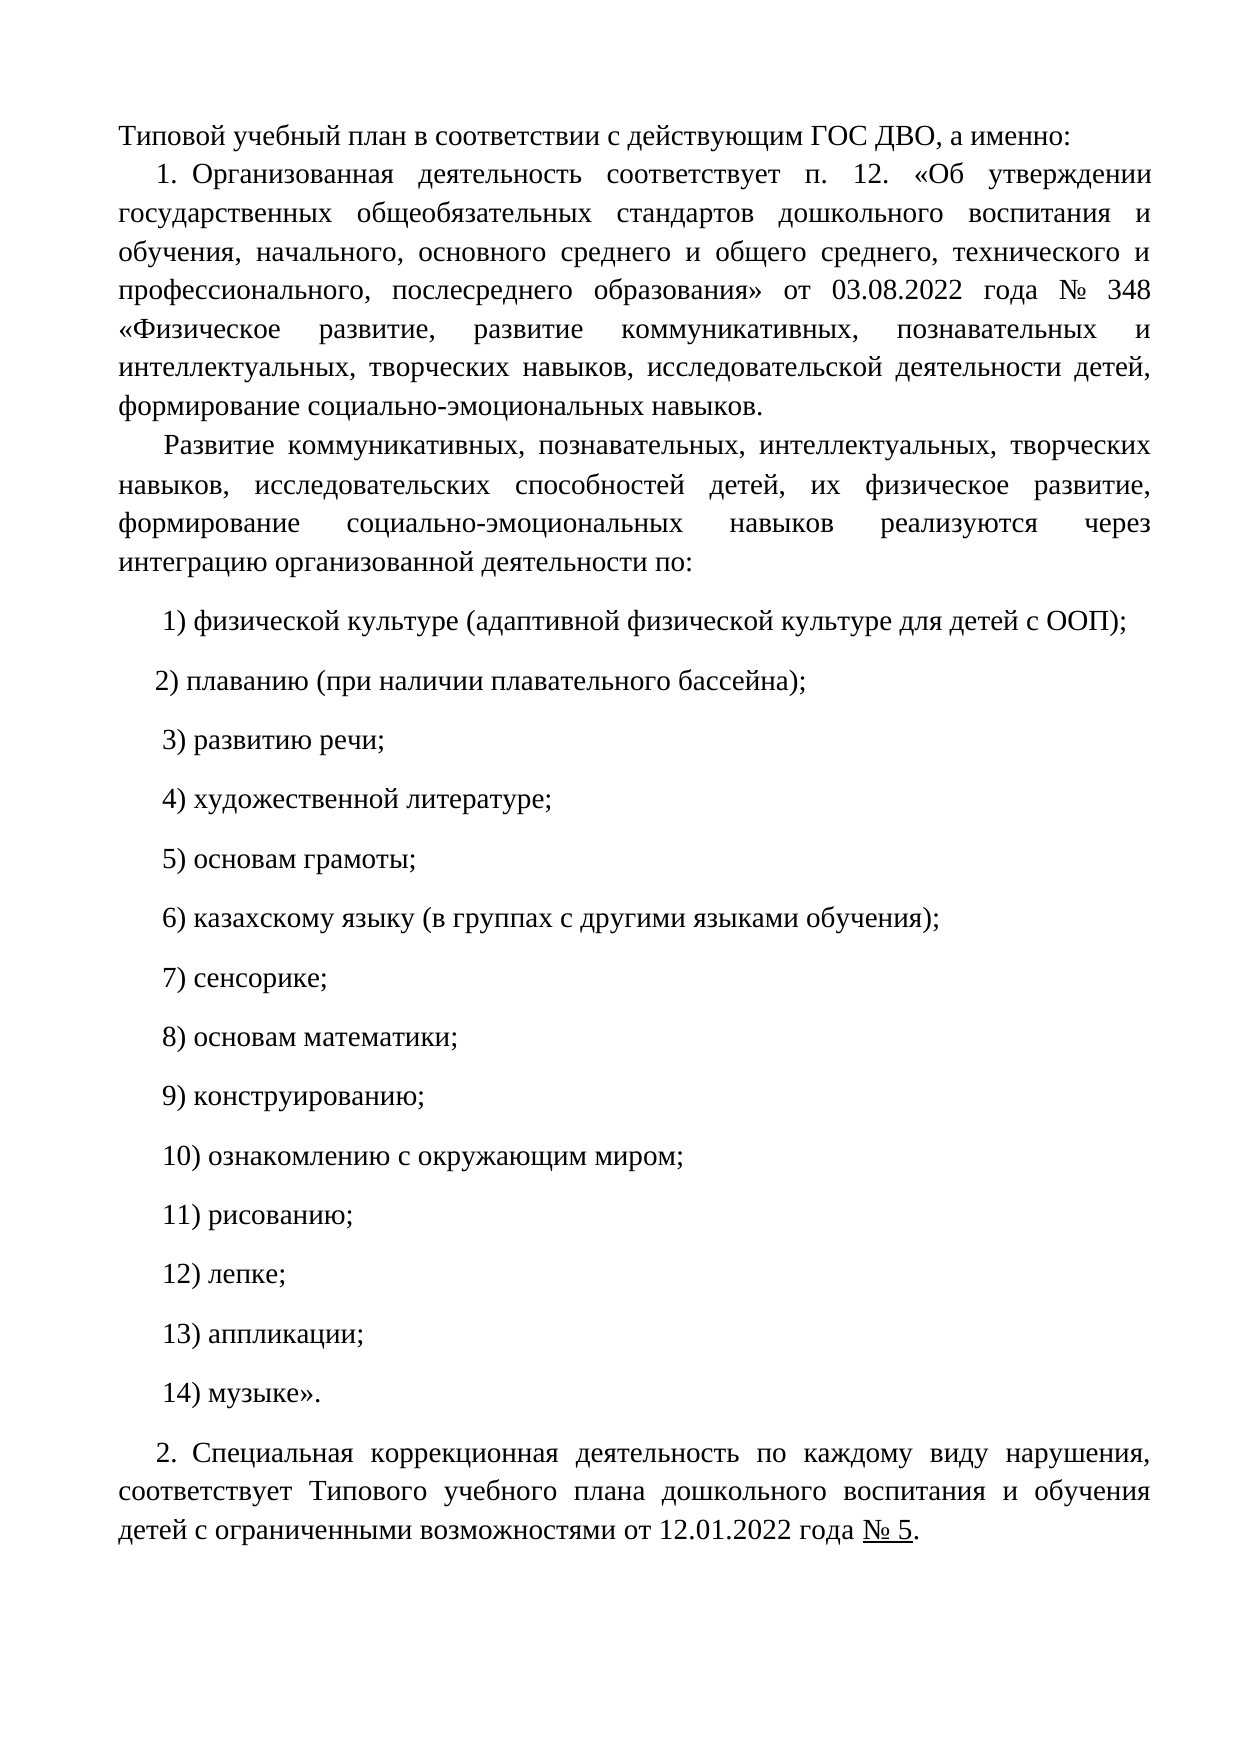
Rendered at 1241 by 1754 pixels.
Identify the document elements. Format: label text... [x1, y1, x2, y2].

text 6) казахскому языку (в группах с другими языками обучения); [118, 900, 1152, 934]
text 7) сенсорике; [118, 960, 1152, 993]
text 14) музыке». [118, 1375, 1152, 1409]
text 10) ознакомлению с окружающим миром; [118, 1138, 1152, 1171]
text 12) лепке; [118, 1257, 1152, 1290]
text 13) аппликации; [118, 1316, 1152, 1349]
list Специальная коррекционная деятельность по каждому виду нарушения, соответствует Типового учебного плана дошкольного воспитания и обучения детей с ограниченными возможностями от 12.01.2022 года № 5. [118, 1435, 1152, 1545]
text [118, 118, 1152, 152]
list Организованная деятельность соответствует п. 12. «Об утверждении государственных общеобязательных стандартов дошкольного воспитания и обучения, начального, основного среднего и общего среднего, технического и профессионального, послесреднего образования» от 03.08.2022 года № 348 «Физическое развитие, развитие коммуникативных, познавательных и интеллектуальных, творческих навыков, исследовательской деятельности детей, формирование социально-эмоциональных навыков. [118, 157, 1152, 421]
text 8) основам математики; [118, 1019, 1152, 1053]
text 11) рисованию; [118, 1197, 1152, 1231]
text 2) плаванию (при наличии плавательного бассейна); [118, 663, 1152, 696]
text 9) конструированию; [118, 1078, 1152, 1112]
text 4) художественной литературе; [118, 782, 1152, 815]
text 3) развитию речи; [118, 722, 1152, 756]
text 1) физической культуре (адаптивной физической культуре для детей с ООП); [118, 603, 1152, 637]
text 5) основам грамоты; [118, 841, 1152, 874]
text Развитие коммуникативных, познавательных, интеллектуальных, творческих навыков, исследовательских способностей детей, их физическое развитие, формирование социально-эмоциональных навыков реализуются через интеграцию организованной деятельности по: [118, 426, 1152, 578]
